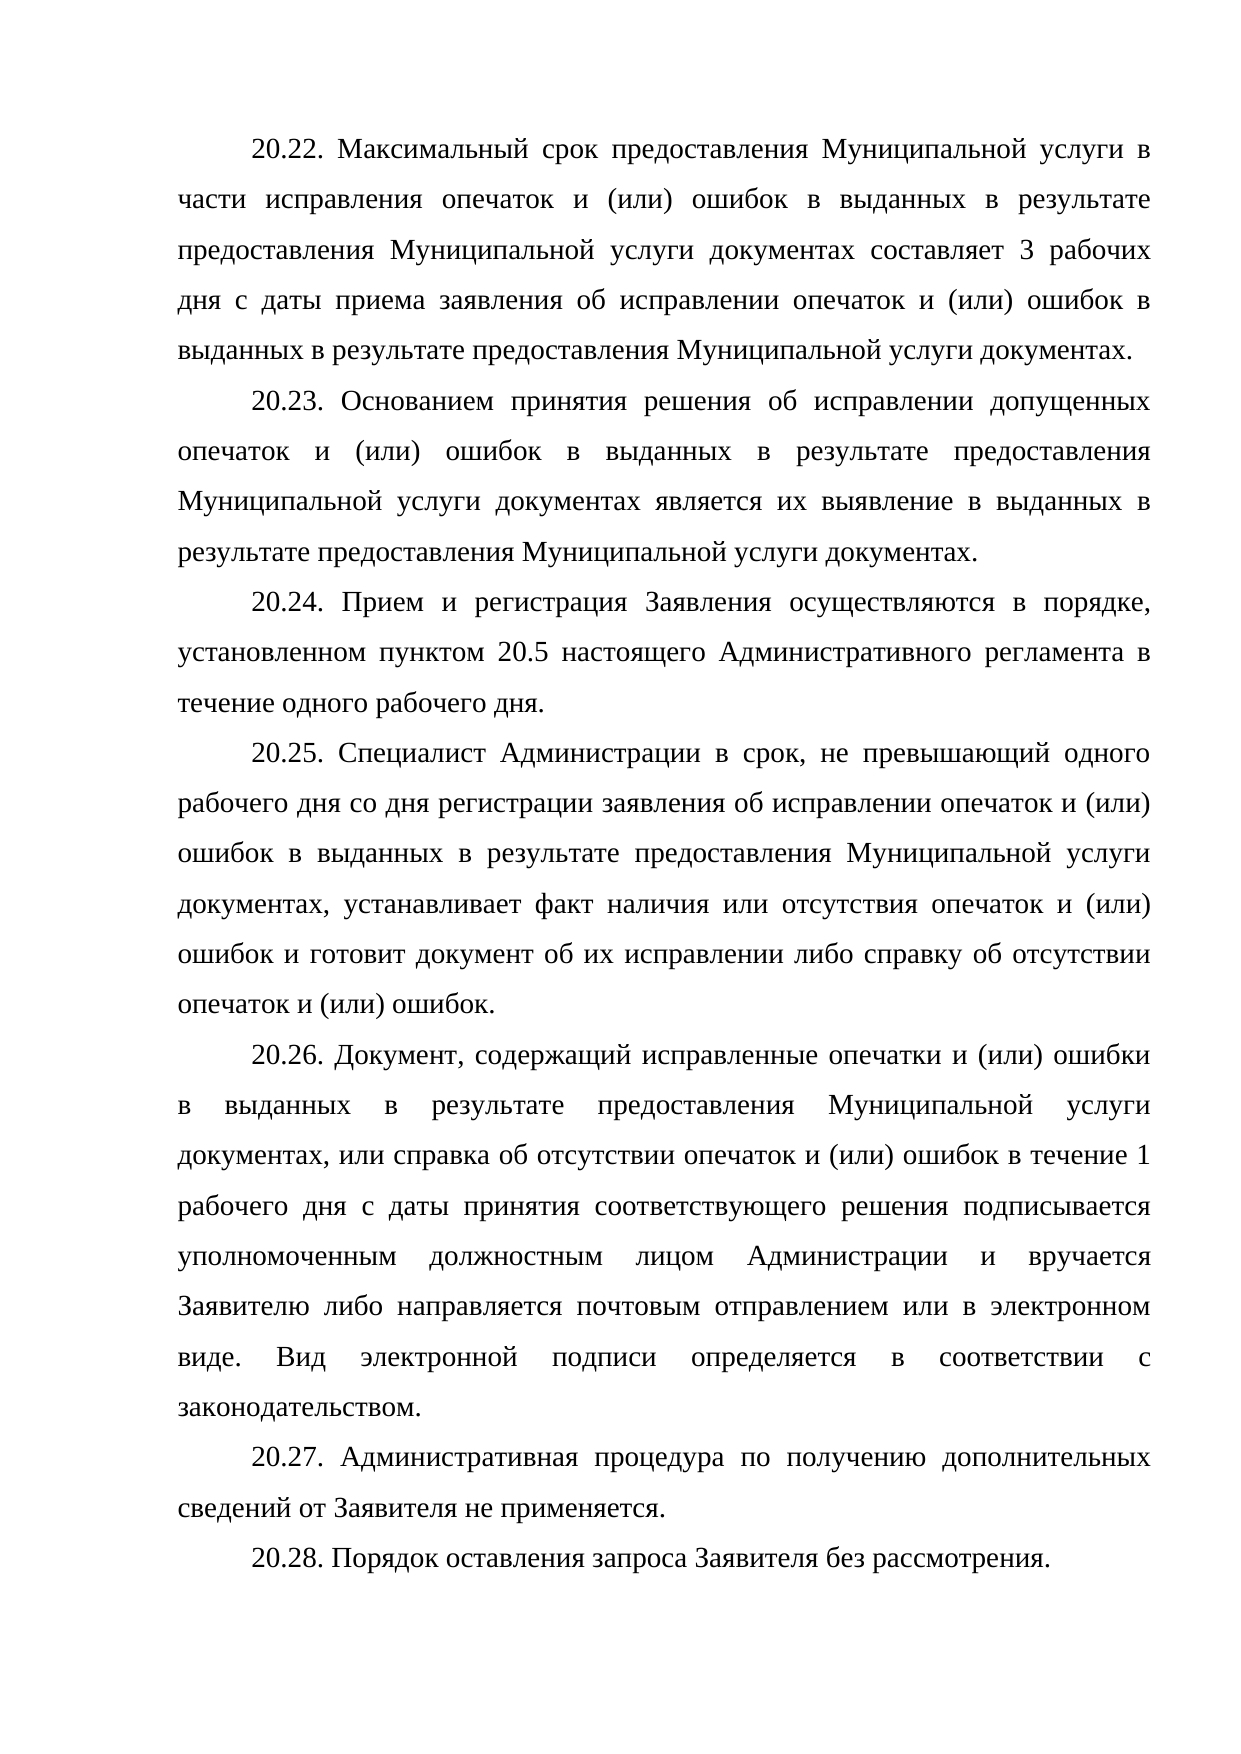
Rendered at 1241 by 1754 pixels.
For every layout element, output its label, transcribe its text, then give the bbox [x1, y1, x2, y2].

text 20.24. Прием и регистрация Заявления осуществляются в порядке, установленном пунктом 20.5 настоящего Административного регламента в течение одного рабочего дня. [177, 584, 1152, 718]
text 20.23. Основанием принятия решения об исправлении допущенных опечаток и (или) ошибок в выданных в результате предоставления Муниципальной услуги документах является их выявление в выданных в результате предоставления Муниципальной услуги документах. [177, 383, 1152, 567]
text 20.25. Специалист Администрации в срок, не превышающий одного рабочего дня со дня регистрации заявления об исправлении опечаток и (или) ошибок в выданных в результате предоставления Муниципальной услуги документах, устанавливает факт наличия или отсутствия опечаток и (или) ошибок и готовит документ об их исправлении либо справку об отсутствии опечаток и (или) ошибок. [177, 735, 1152, 1020]
text 20.22. Максимальный срок предоставления Муниципальной услуги в части исправления опечаток и (или) ошибок в выданных в результате предоставления Муниципальной услуги документах составляет 3 рабочих дня с даты приема заявления об исправлении опечаток и (или) ошибок в выданных в результате предоставления Муниципальной услуги документах. [177, 131, 1152, 366]
text 20.27. Административная процедура по получению дополнительных сведений от Заявителя не применяется. [177, 1439, 1152, 1523]
text 20.26. Документ, содержащий исправленные опечатки и (или) ошибки в выданных в результате предоставления Муниципальной услуги документах, или справка об отсутствии опечаток и (или) ошибок в течение 1 рабочего дня с даты принятия соответствующего решения подписывается уполномоченным должностным лицом Администрации и вручается Заявителю либо направляется почтовым отправлением или в электронном виде. Вид электронной подписи определяется в соответствии с законодательством. [177, 1037, 1152, 1423]
text 20.28. Порядок оставления запроса Заявителя без рассмотрения. [177, 1540, 1152, 1573]
